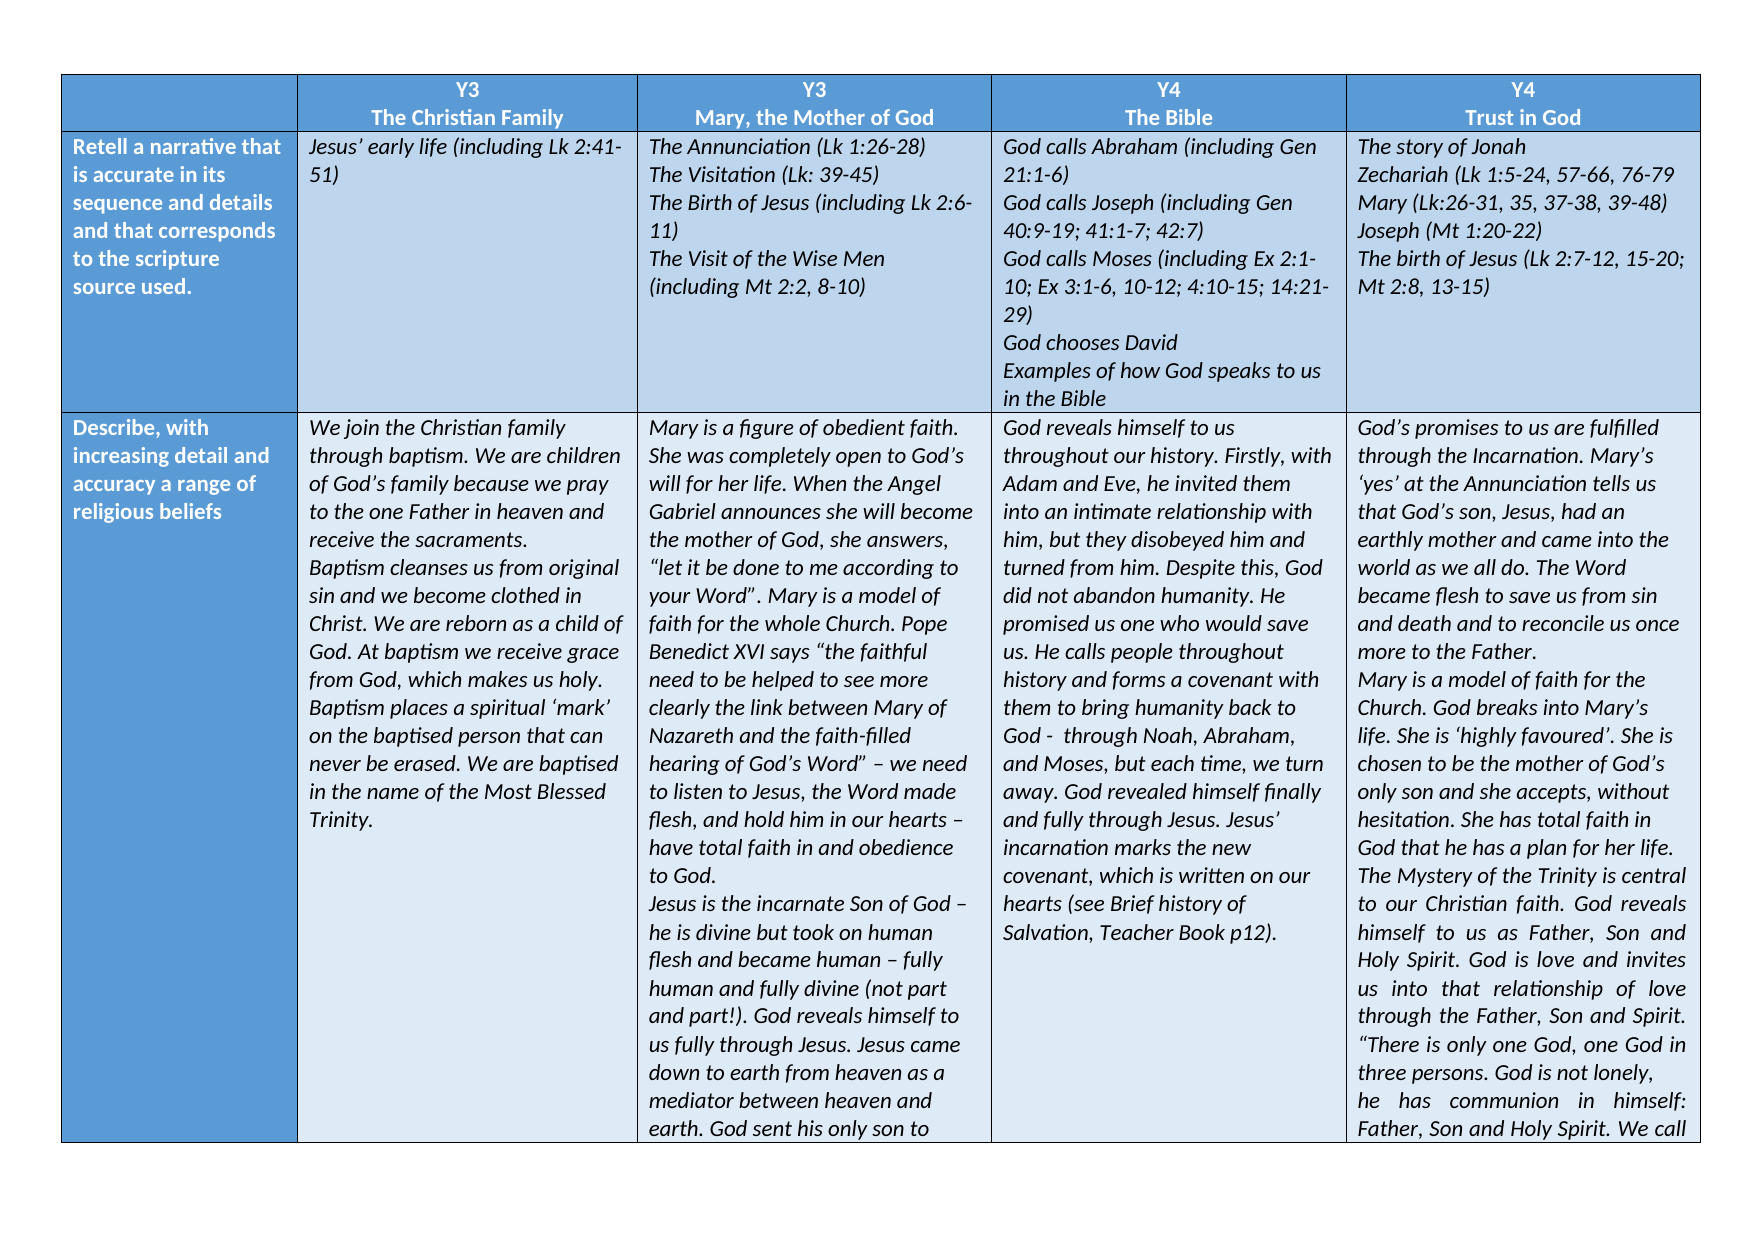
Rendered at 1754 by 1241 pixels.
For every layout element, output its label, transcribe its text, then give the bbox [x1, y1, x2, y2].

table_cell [992, 413, 1346, 1142]
table_cell Retell a narrative that is accurate in its sequence and details and that corresponds to the scripture source used. [62, 132, 297, 412]
table_cell God calls Abraham (including Gen 21:1-6) God calls Joseph (including Gen 40:9-19; 41:1-7; 42:7) God calls Moses (including Ex 2:1-10; Ex 3:1-6, 10-12; 4:10-15; 14:21-29) God chooses David Examples of how God speaks to us in the Bible [992, 132, 1346, 412]
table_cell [1347, 413, 1700, 1142]
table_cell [62, 413, 297, 1142]
table_header Y3 The Christian Family [298, 75, 637, 131]
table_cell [298, 413, 637, 1142]
table_header Y3 Mary, the Mother of God [638, 75, 991, 131]
table_header Y4 The Bible [992, 75, 1346, 131]
table_cell The Annunciation (Lk 1:26-28) The Visitation (Lk: 39-45) The Birth of Jesus (including Lk 2:6-11) The Visit of the Wise Men (including Mt 2:2, 8-10) [638, 132, 991, 412]
table_header Y4 Trust in God [1347, 75, 1700, 131]
table_cell The story of Jonah Zechariah (Lk 1:5-24, 57-66, 76-79 Mary (Lk:26-31, 35, 37-38, 39-48) Joseph (Mt 1:20-22) The birth of Jesus (Lk 2:7-12, 15-20; Mt 2:8, 13-15) [1347, 132, 1700, 412]
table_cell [638, 413, 991, 1142]
table_header [62, 75, 297, 131]
table_cell Jesus’ early life (including Lk 2:41-51) [298, 132, 637, 412]
